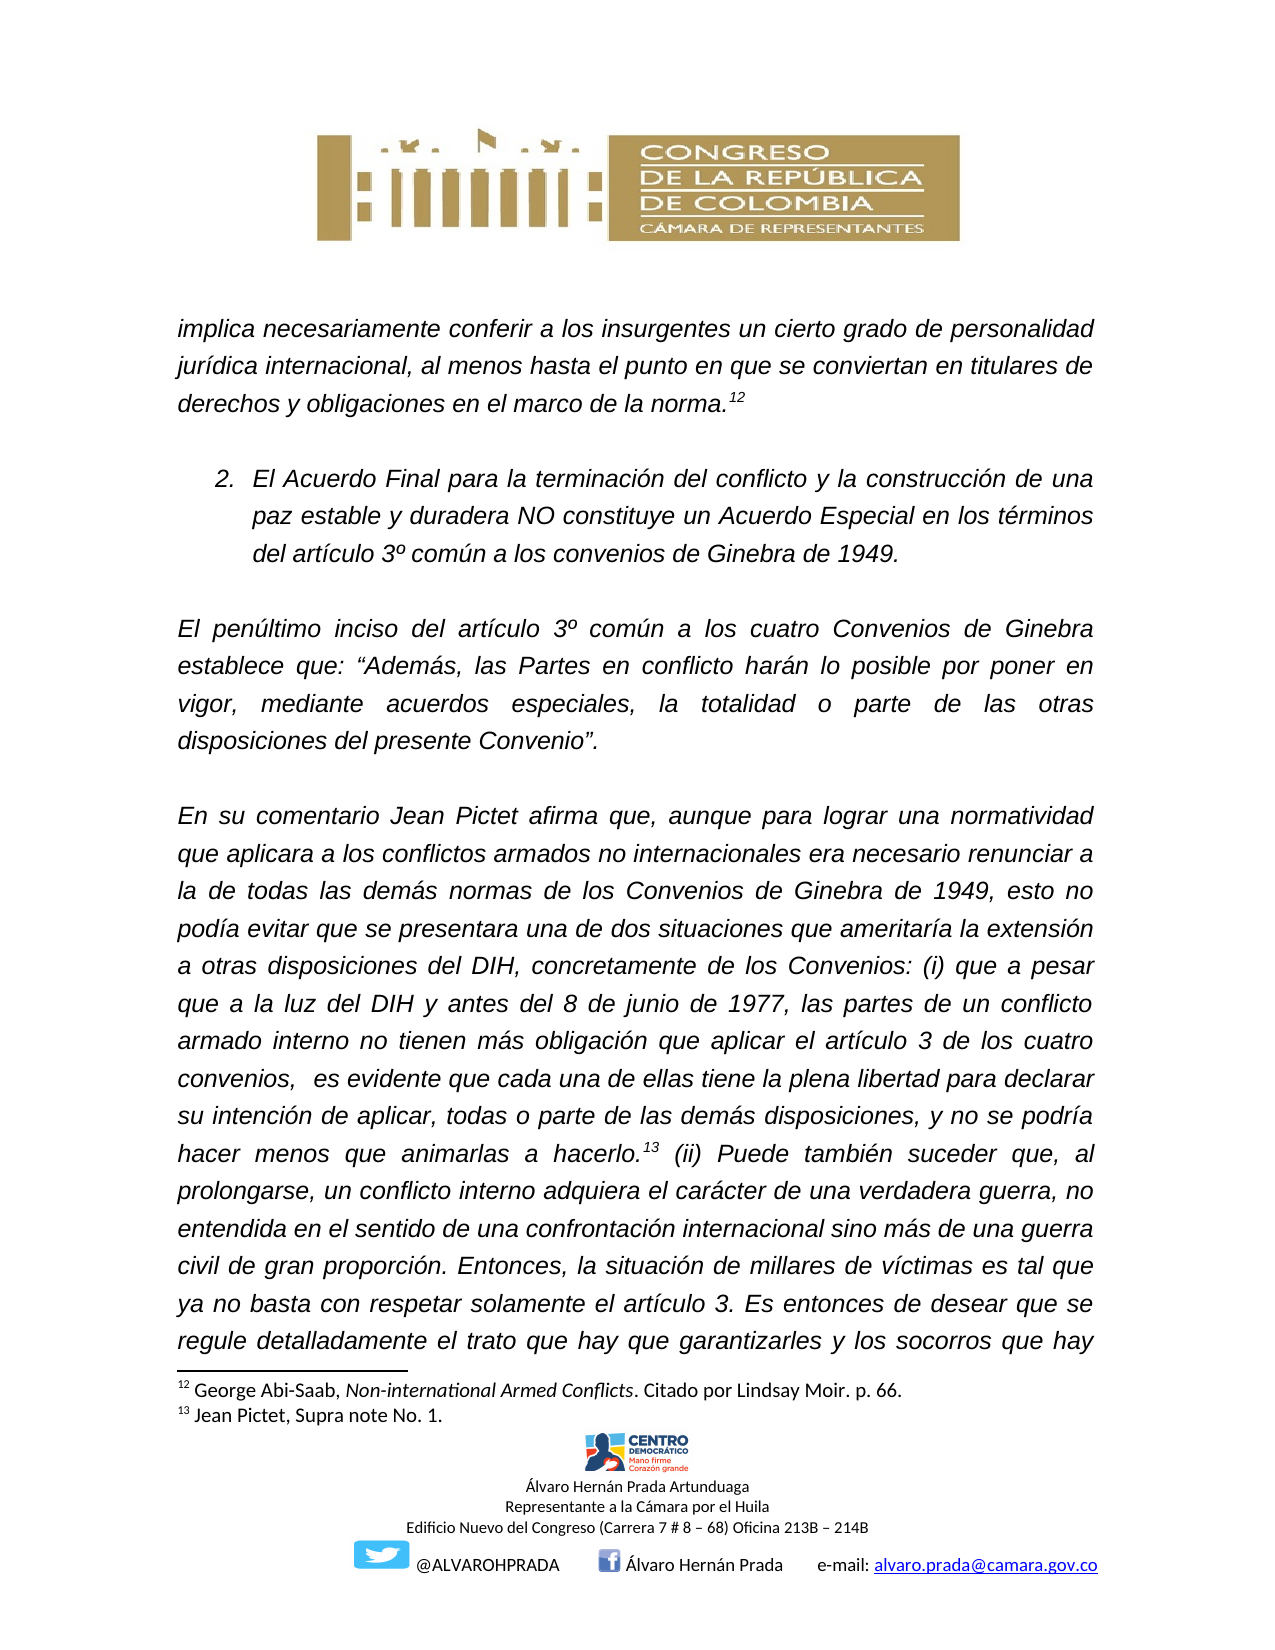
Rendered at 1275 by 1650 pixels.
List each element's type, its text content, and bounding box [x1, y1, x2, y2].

picture [598, 1549, 621, 1572]
list El Acuerdo Final para la terminación del conflicto y la construcción de una paz estable y duradera NO constituye un Acuerdo Especial en los términos del artículo 3º común a los convenios de Ginebra de 1949. [215, 455, 1098, 567]
picture [581, 1427, 694, 1477]
picture [301, 73, 974, 305]
picture [347, 1537, 415, 1572]
text El penúltimo inciso del artículo 3º común a los cuatro Convenios de Ginebra establece que: “Además, las Partes en conflicto harán lo posible por poner en vigor, mediante acuerdos especiales, la totalidad o parte de las otras disposiciones del presente Convenio”. [177, 605, 1098, 755]
